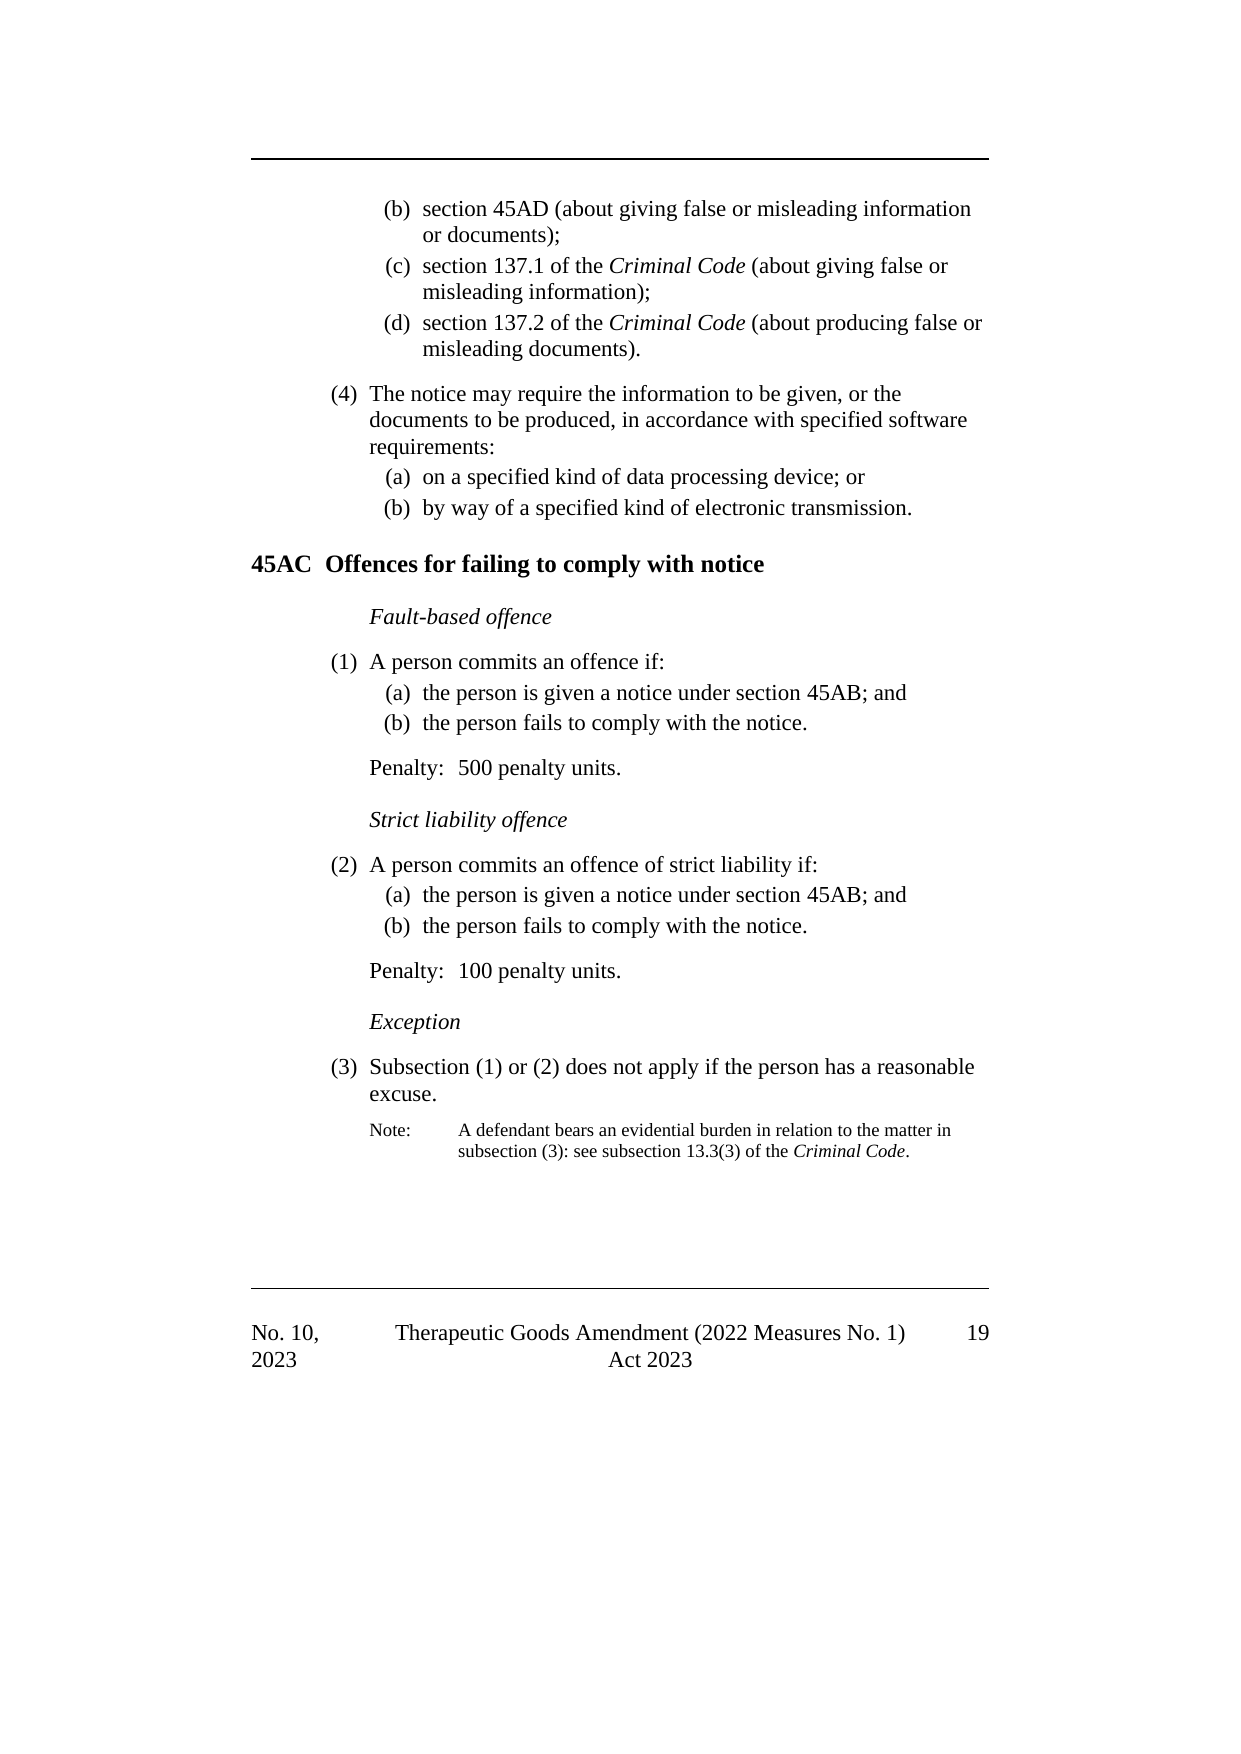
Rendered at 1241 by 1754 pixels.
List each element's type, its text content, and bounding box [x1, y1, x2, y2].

text (b) the person fails to comply with the notice. [251, 709, 989, 736]
text (1) A person commits an offence if: [251, 648, 989, 674]
text (2) A person commits an offence of strict liability if: [251, 851, 989, 877]
text Fault-based offence [369, 603, 989, 629]
text Exception [369, 1008, 989, 1035]
text (b) section 45AD (about giving false or misleading information or documents); [251, 195, 989, 248]
text (d) section 137.2 of the Criminal Code (about producing false or misleading documents). [251, 309, 989, 361]
text Note: A defendant bears an evidential burden in relation to the matter in subsection (3): see subsection 13.3(3) of the Criminal Code. [369, 1119, 989, 1162]
text (4) The notice may require the information to be given, or the documents to be produced, in accordance with specified software requirements: [251, 380, 989, 459]
text (a) on a specified kind of data processing device; or [251, 463, 989, 490]
text (b) the person fails to comply with the notice. [251, 912, 989, 938]
text Penalty: 100 penalty units. [369, 957, 989, 983]
text (a) the person is given a notice under section 45AB; and [251, 679, 989, 705]
text Penalty: 500 penalty units. [369, 754, 989, 781]
text (3) Subsection (1) or (2) does not apply if the person has a reasonable excuse. [251, 1053, 989, 1106]
text 45AC Offences for failing to comply with notice [251, 549, 989, 578]
text (b) by way of a specified kind of electronic transmission. [251, 494, 989, 520]
text (a) the person is given a notice under section 45AB; and [251, 881, 989, 908]
text (c) section 137.1 of the Criminal Code (about giving false or misleading information); [251, 252, 989, 304]
text Strict liability offence [369, 806, 989, 832]
